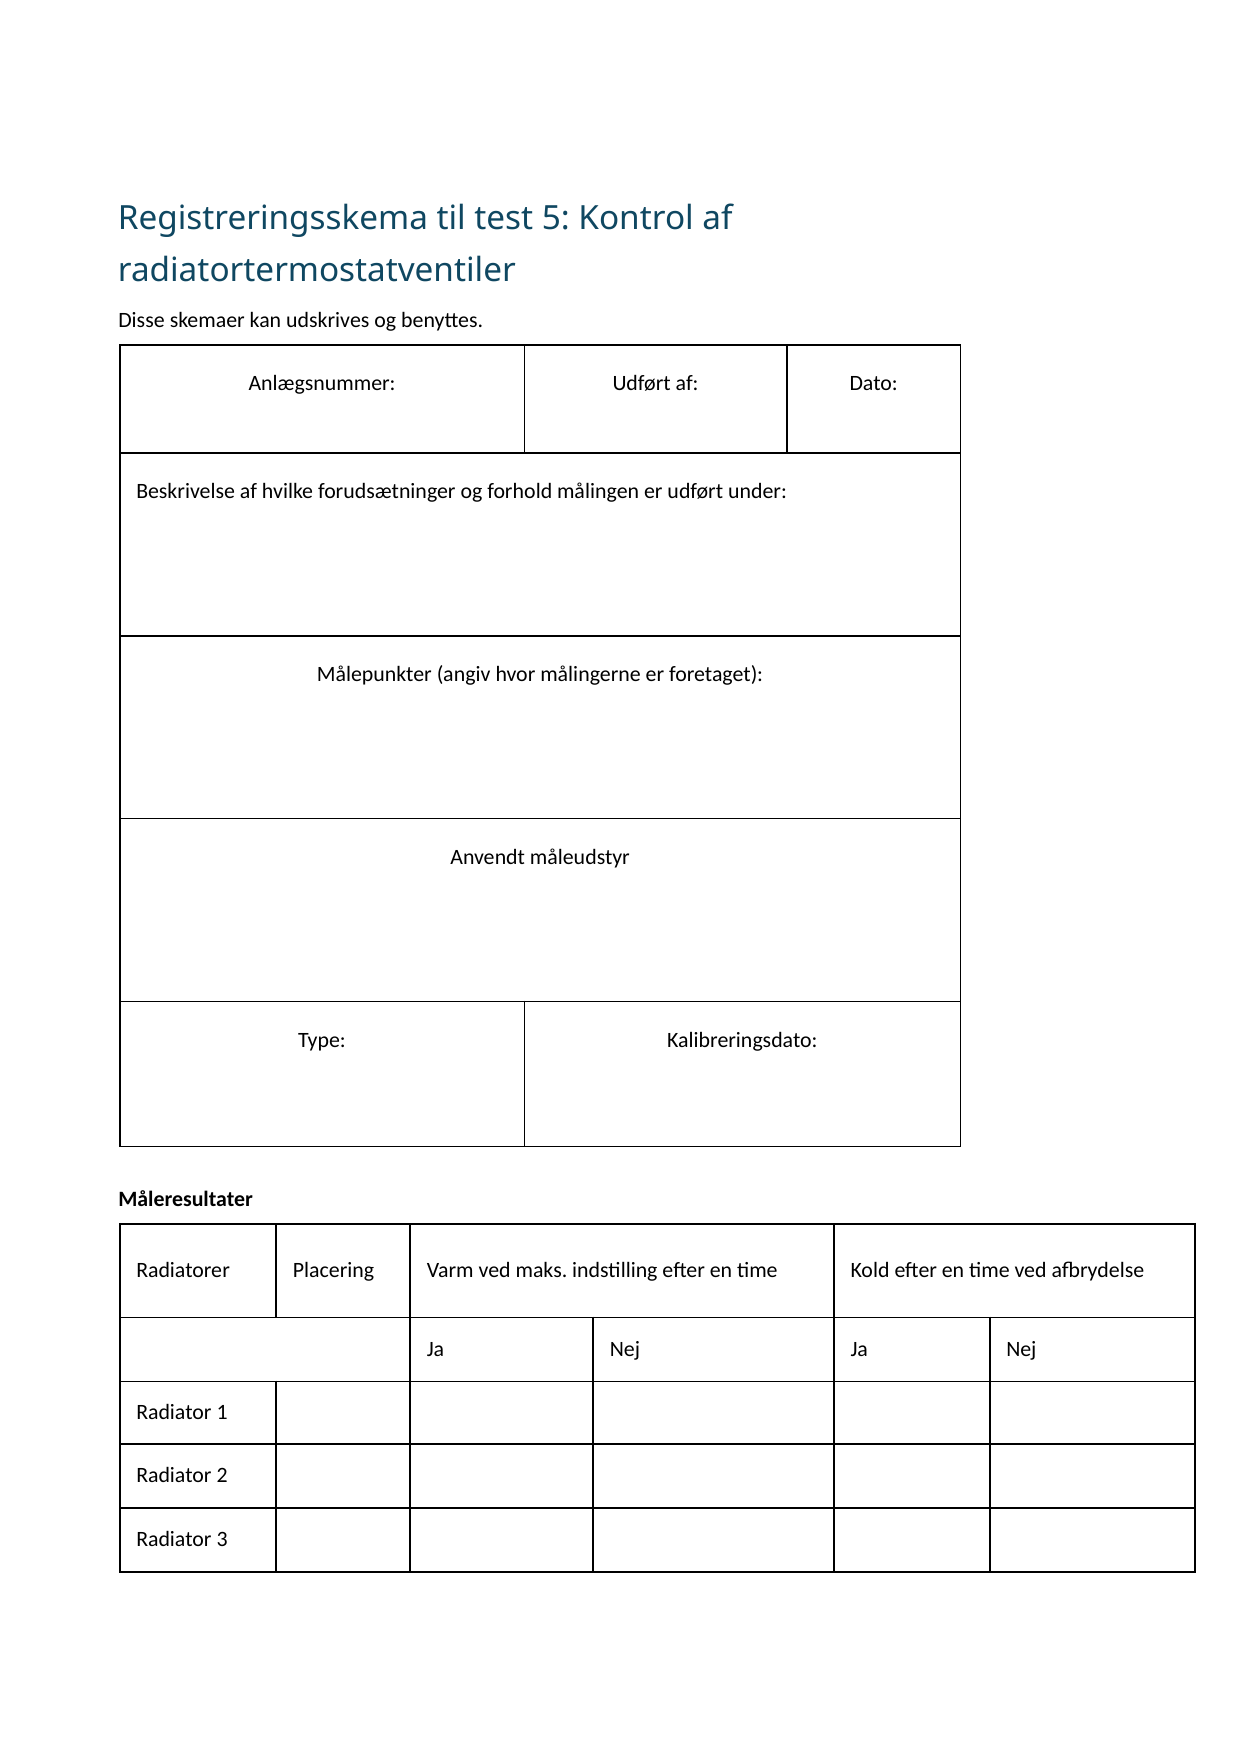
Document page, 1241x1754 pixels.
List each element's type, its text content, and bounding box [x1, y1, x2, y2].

table_cell Nej [991, 1318, 1194, 1381]
subtitle Registreringsskema til test 5: Kontrol af radiatortermostatventiler [118, 194, 1122, 291]
table_cell Målepunkter (angiv hvor målingerne er foretaget): [121, 637, 960, 818]
table_cell [411, 1382, 592, 1443]
table_cell [594, 1382, 833, 1443]
table_cell [594, 1509, 833, 1571]
table_cell [277, 1382, 409, 1443]
table_cell [277, 1445, 409, 1507]
table_cell Beskrivelse af hvilke forudsætninger og forhold målingen er udført under: [121, 454, 960, 635]
table_cell [411, 1509, 592, 1571]
table_cell [835, 1509, 989, 1571]
table_cell Anvendt måleudstyr [121, 819, 960, 1001]
table_cell [277, 1509, 409, 1571]
text Måleresultater [118, 1185, 1122, 1212]
table_cell Nej [594, 1318, 833, 1381]
table_cell [991, 1382, 1194, 1443]
table_cell Radiator 1 [121, 1382, 275, 1443]
table_header Anlægsnummer: [121, 346, 524, 452]
table_header Udført af: [525, 346, 786, 452]
table_header Radiatorer [121, 1225, 275, 1317]
table_cell [276, 1318, 409, 1381]
text Disse skemaer kan udskrives og benyttes. [118, 307, 1122, 333]
table_cell Radiator 3 [121, 1509, 275, 1571]
table_cell [991, 1445, 1194, 1507]
table_header Dato: [788, 346, 960, 452]
table_cell Ja [835, 1318, 989, 1381]
table_header Kold efter en time ved afbrydelse [835, 1225, 1194, 1317]
table_header Placering [277, 1225, 409, 1317]
table_cell Kalibreringsdato: [525, 1002, 960, 1146]
table_cell [411, 1445, 592, 1507]
table_cell [121, 1318, 276, 1381]
table_header Varm ved maks. indstilling efter en time [411, 1225, 833, 1317]
table_cell [594, 1445, 833, 1507]
table_cell Ja [411, 1318, 592, 1381]
table_cell Type: [121, 1002, 524, 1146]
table_cell [835, 1382, 989, 1443]
table_cell Radiator 2 [121, 1445, 275, 1507]
table_cell [835, 1445, 989, 1507]
table_cell [991, 1509, 1194, 1571]
